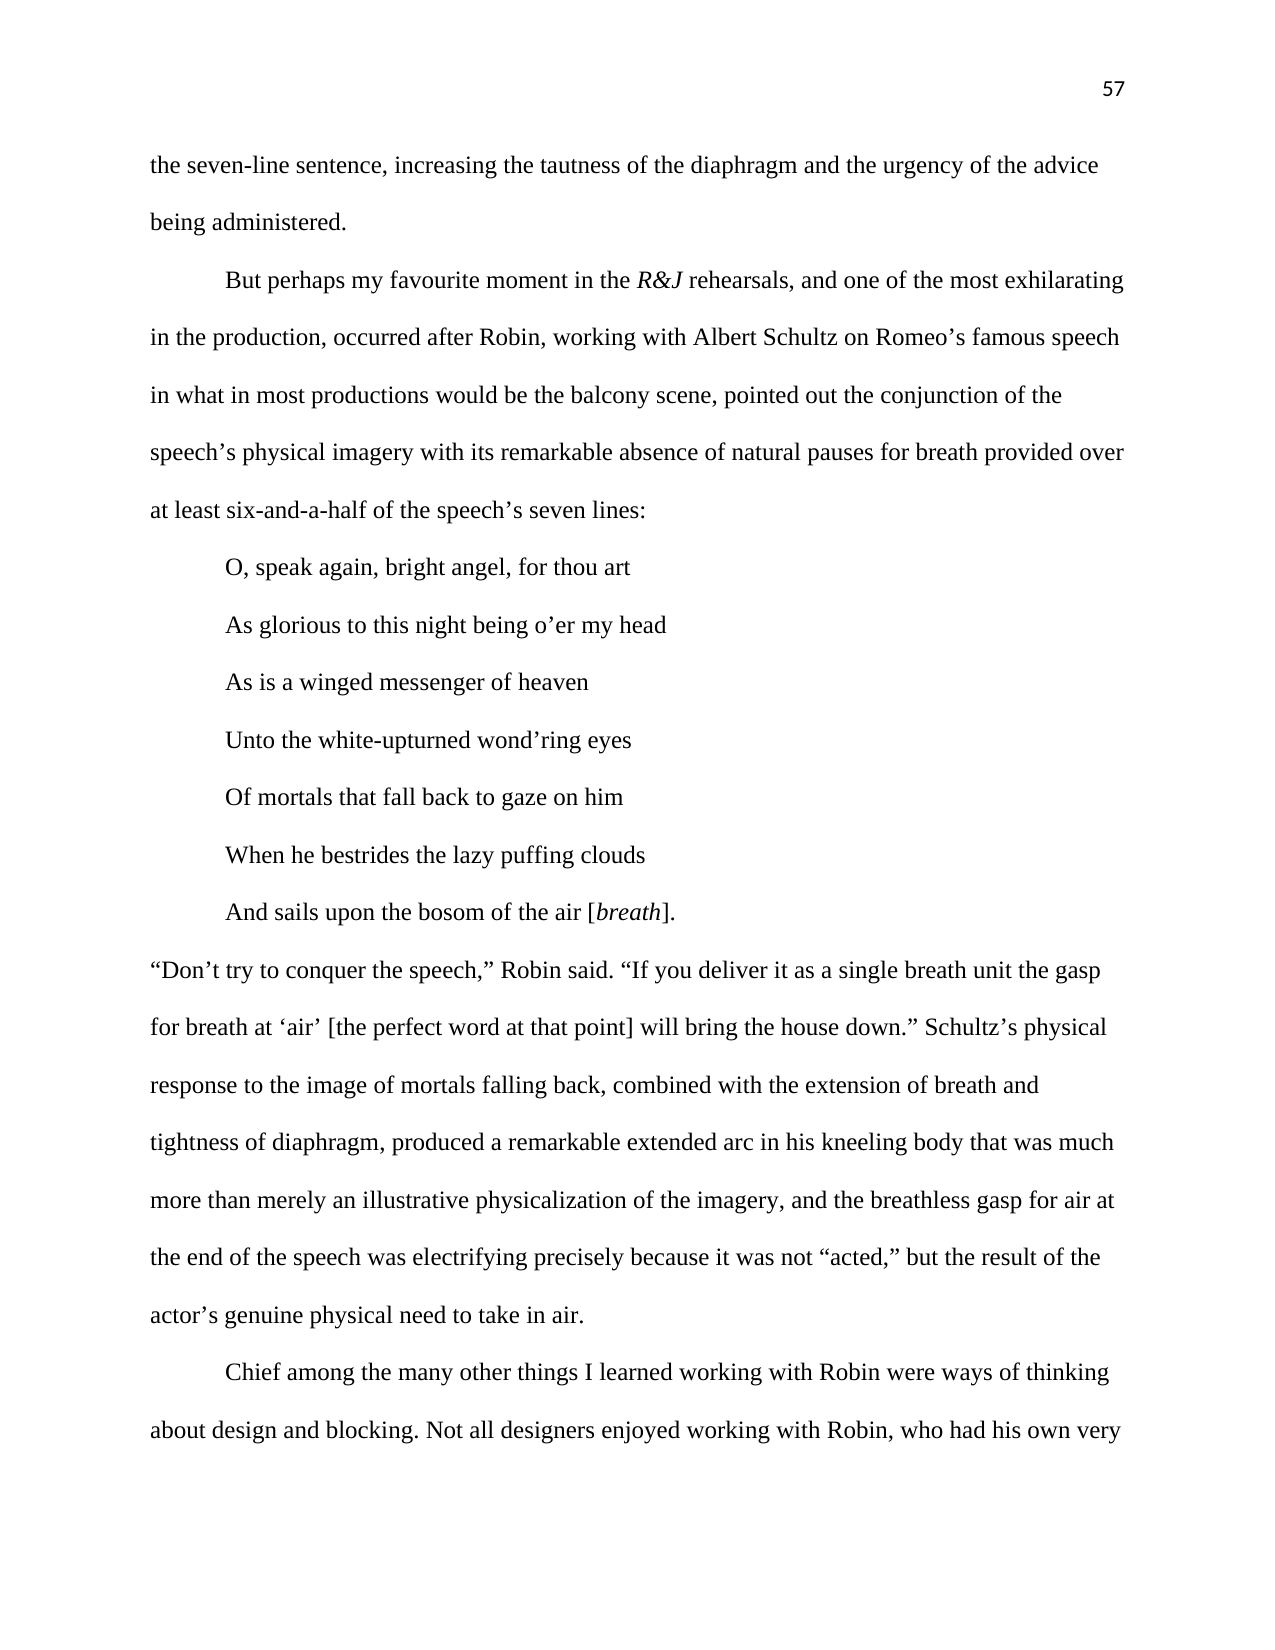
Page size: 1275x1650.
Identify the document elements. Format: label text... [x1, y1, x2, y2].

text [150, 1357, 1125, 1444]
text O, speak again, bright angel, for thou art [150, 552, 1125, 581]
text As glorious to this night being o’er my head [150, 610, 1125, 639]
text And sails upon the bosom of the air [breath]. [150, 897, 1125, 926]
text When he bestrides the lazy puffing clouds [150, 840, 1125, 869]
text Of mortals that fall back to gaze on him [150, 782, 1125, 811]
text Unto the white-upturned wond’ring eyes [150, 725, 1125, 754]
text “Don’t try to conquer the speech,” Robin said. “If you deliver it as a single breath unit the gasp for breath at ‘air’ [the perfect word at that point] will bring the house down.” Schultz’s physical response to the image of mortals falling back, combined with the extension of breath and tightness of diaphragm, produced a remarkable extended arc in his kneeling body that was much more than merely an illustrative physicalization of the imagery, and the breathless gasp for air at the end of the speech was electrifying precisely because it was not “acted,” but the result of the actor’s genuine physical need to take in air. [150, 955, 1125, 1329]
text But perhaps my favourite moment in the R&J rehearsals, and one of the most exhilarating in the production, occurred after Robin, working with Albert Schultz on Romeo’s famous speech in what in most productions would be the balcony scene, pointed out the conjunction of the speech’s physical imagery with its remarkable absence of natural pauses for breath provided over at least six-and-a-half of the speech’s seven lines: [150, 265, 1125, 524]
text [150, 150, 1125, 236]
text As is a winged messenger of heaven [150, 667, 1125, 696]
